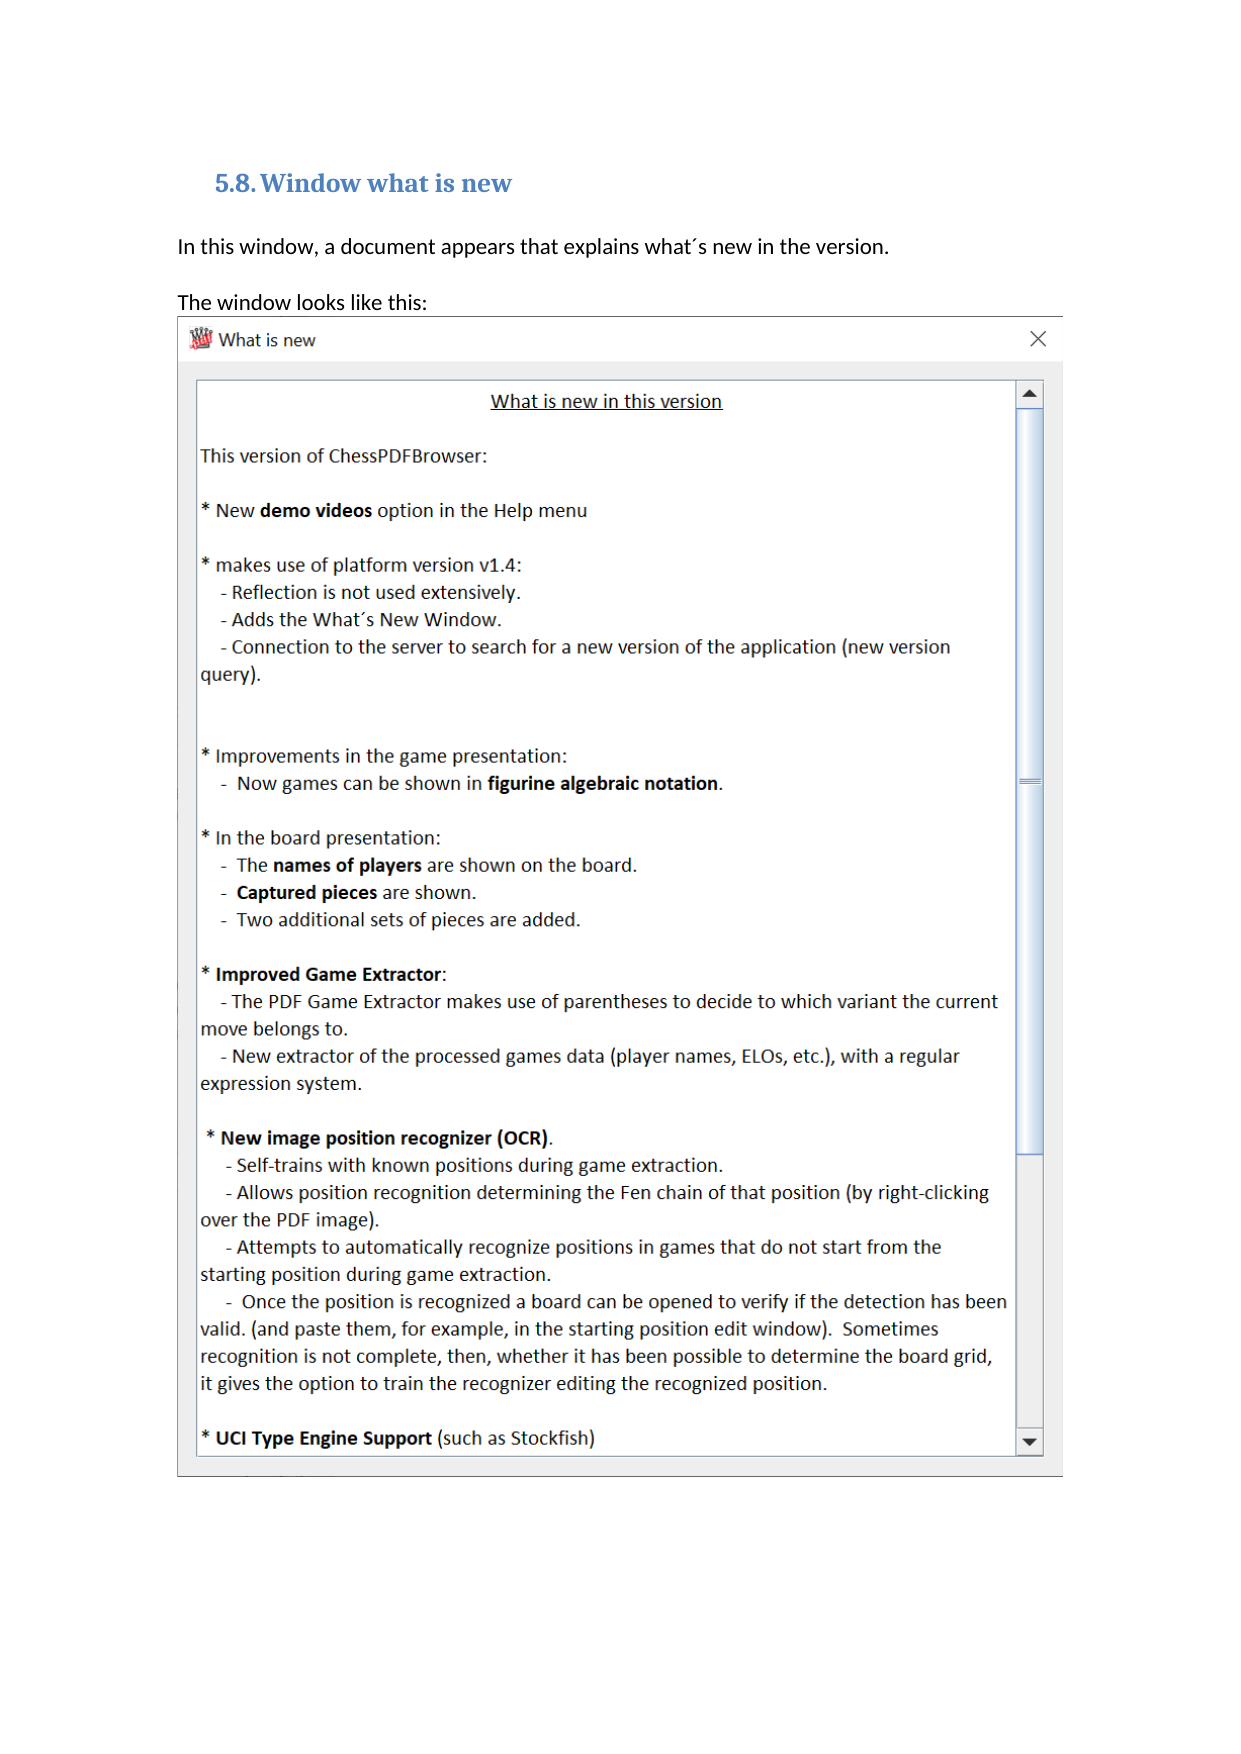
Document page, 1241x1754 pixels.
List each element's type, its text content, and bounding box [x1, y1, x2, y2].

picture [177, 316, 1063, 1477]
subtitle Window what is new [215, 168, 1063, 199]
text In this window, a document appears that explains what´s new in the version. [177, 232, 1063, 260]
text The window looks like this: [177, 288, 1063, 316]
